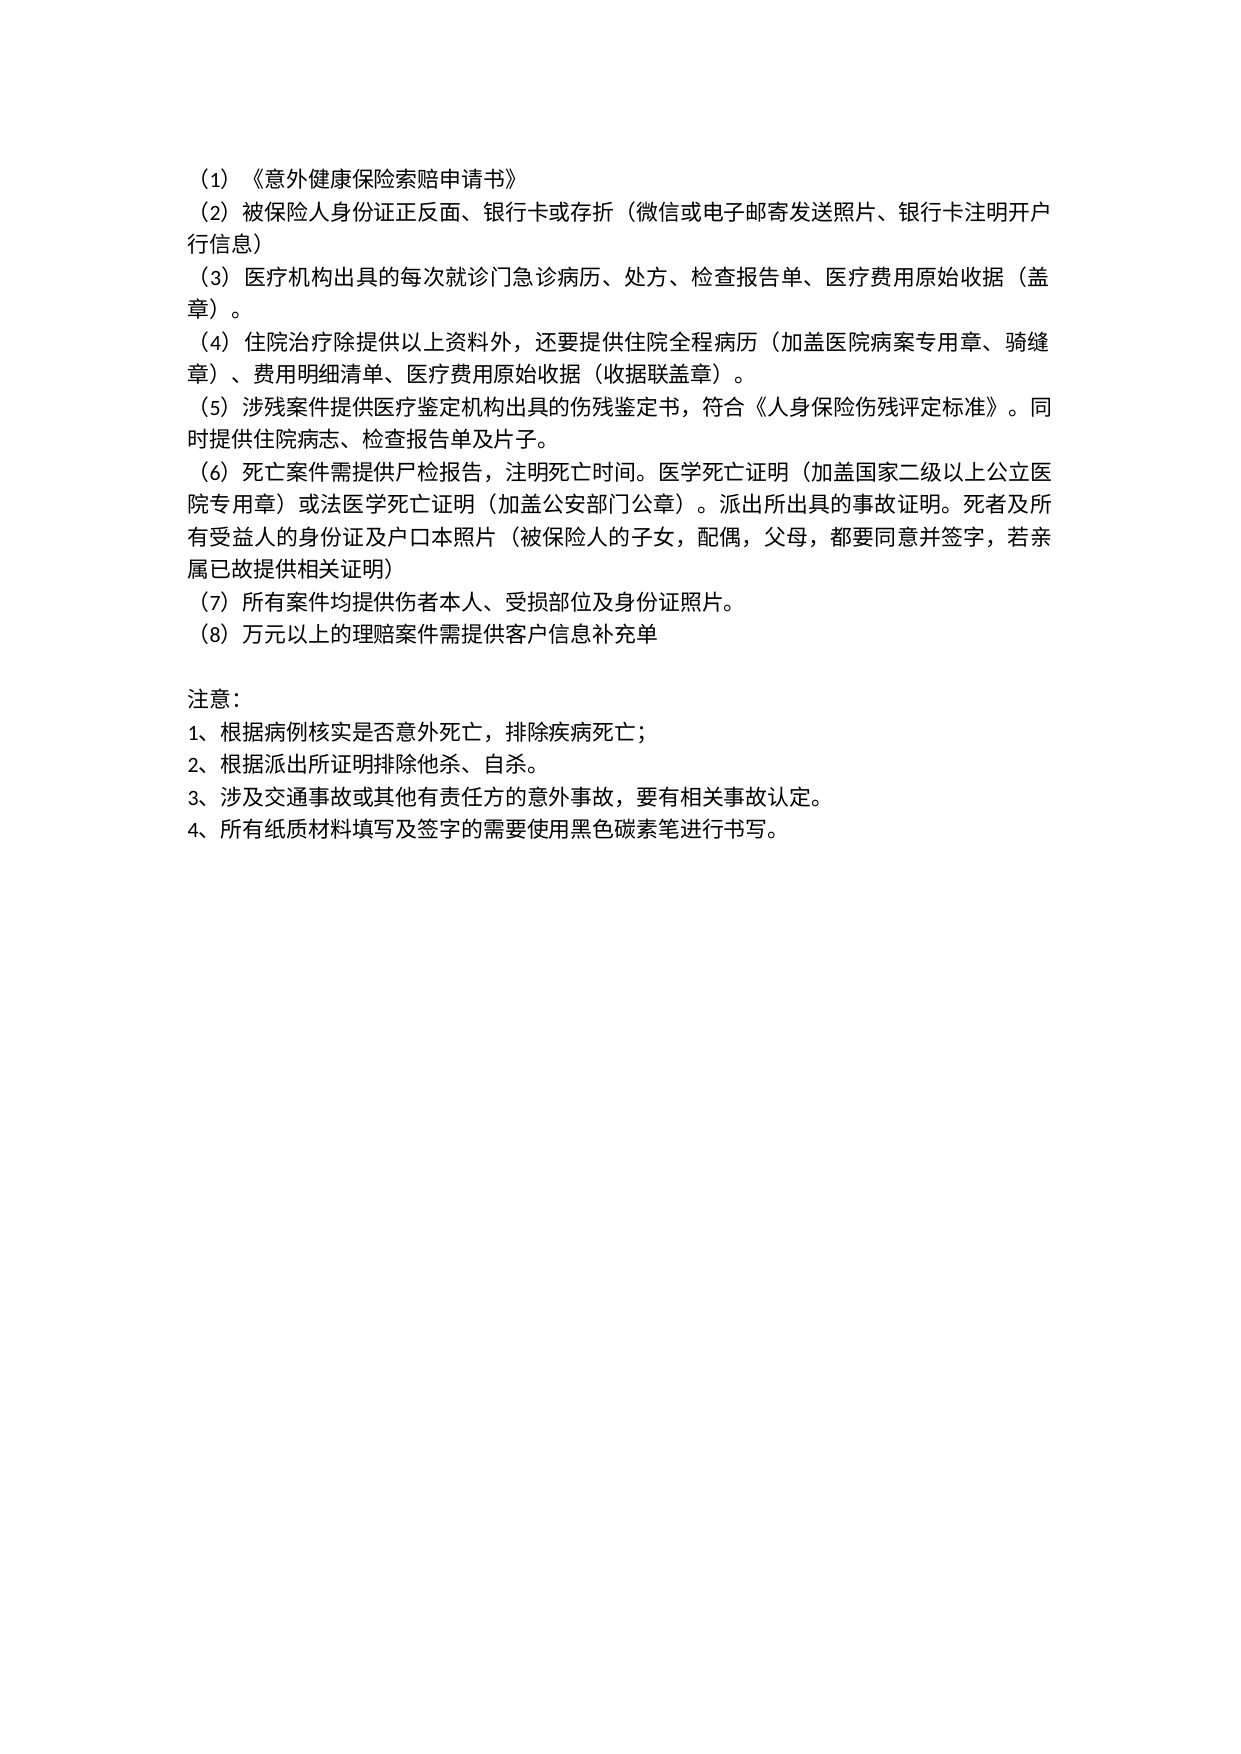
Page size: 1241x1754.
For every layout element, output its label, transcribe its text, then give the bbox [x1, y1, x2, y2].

text （7）所有案件均提供伤者本人、受损部位及身份证照片。 [187, 584, 1053, 617]
text （5）涉残案件提供医疗鉴定机构出具的伤残鉴定书，符合《人身保险伤残评定标准》。同时提供住院病志、检查报告单及片子。 [187, 389, 1053, 454]
text （8）万元以上的理赔案件需提供客户信息补充单 [187, 617, 1053, 649]
text （4）住院治疗除提供以上资料外，还要提供住院全程病历（加盖医院病案专用章、骑缝章）、费用明细清单、医疗费用原始收据（收据联盖章）。 [187, 324, 1053, 389]
text 2、根据派出所证明排除他杀、自杀。 [187, 747, 1053, 779]
text （6）死亡案件需提供尸检报告，注明死亡时间。医学死亡证明（加盖国家二级以上公立医院专用章）或法医学死亡证明（加盖公安部门公章）。派出所出具的事故证明。死者及所有受益人的身份证及户口本照片（被保险人的子女，配偶，父母，都要同意并签字，若亲属已故提供相关证明） [187, 454, 1053, 584]
text （2）被保险人身份证正反面、银行卡或存折（微信或电子邮寄发送照片、银行卡注明开户行信息） [187, 194, 1053, 259]
text （1）《意外健康保险索赔申请书》 [187, 162, 1053, 194]
text （3）医疗机构出具的每次就诊门急诊病历、处方、检查报告单、医疗费用原始收据（盖章）。 [187, 259, 1053, 324]
text 注意： [187, 682, 1053, 714]
text 3、涉及交通事故或其他有责任方的意外事故，要有相关事故认定。 [187, 779, 1053, 812]
text 4、所有纸质材料填写及签字的需要使用黑色碳素笔进行书写。 [187, 812, 1053, 844]
text 1、根据病例核实是否意外死亡，排除疾病死亡； [187, 714, 1053, 747]
